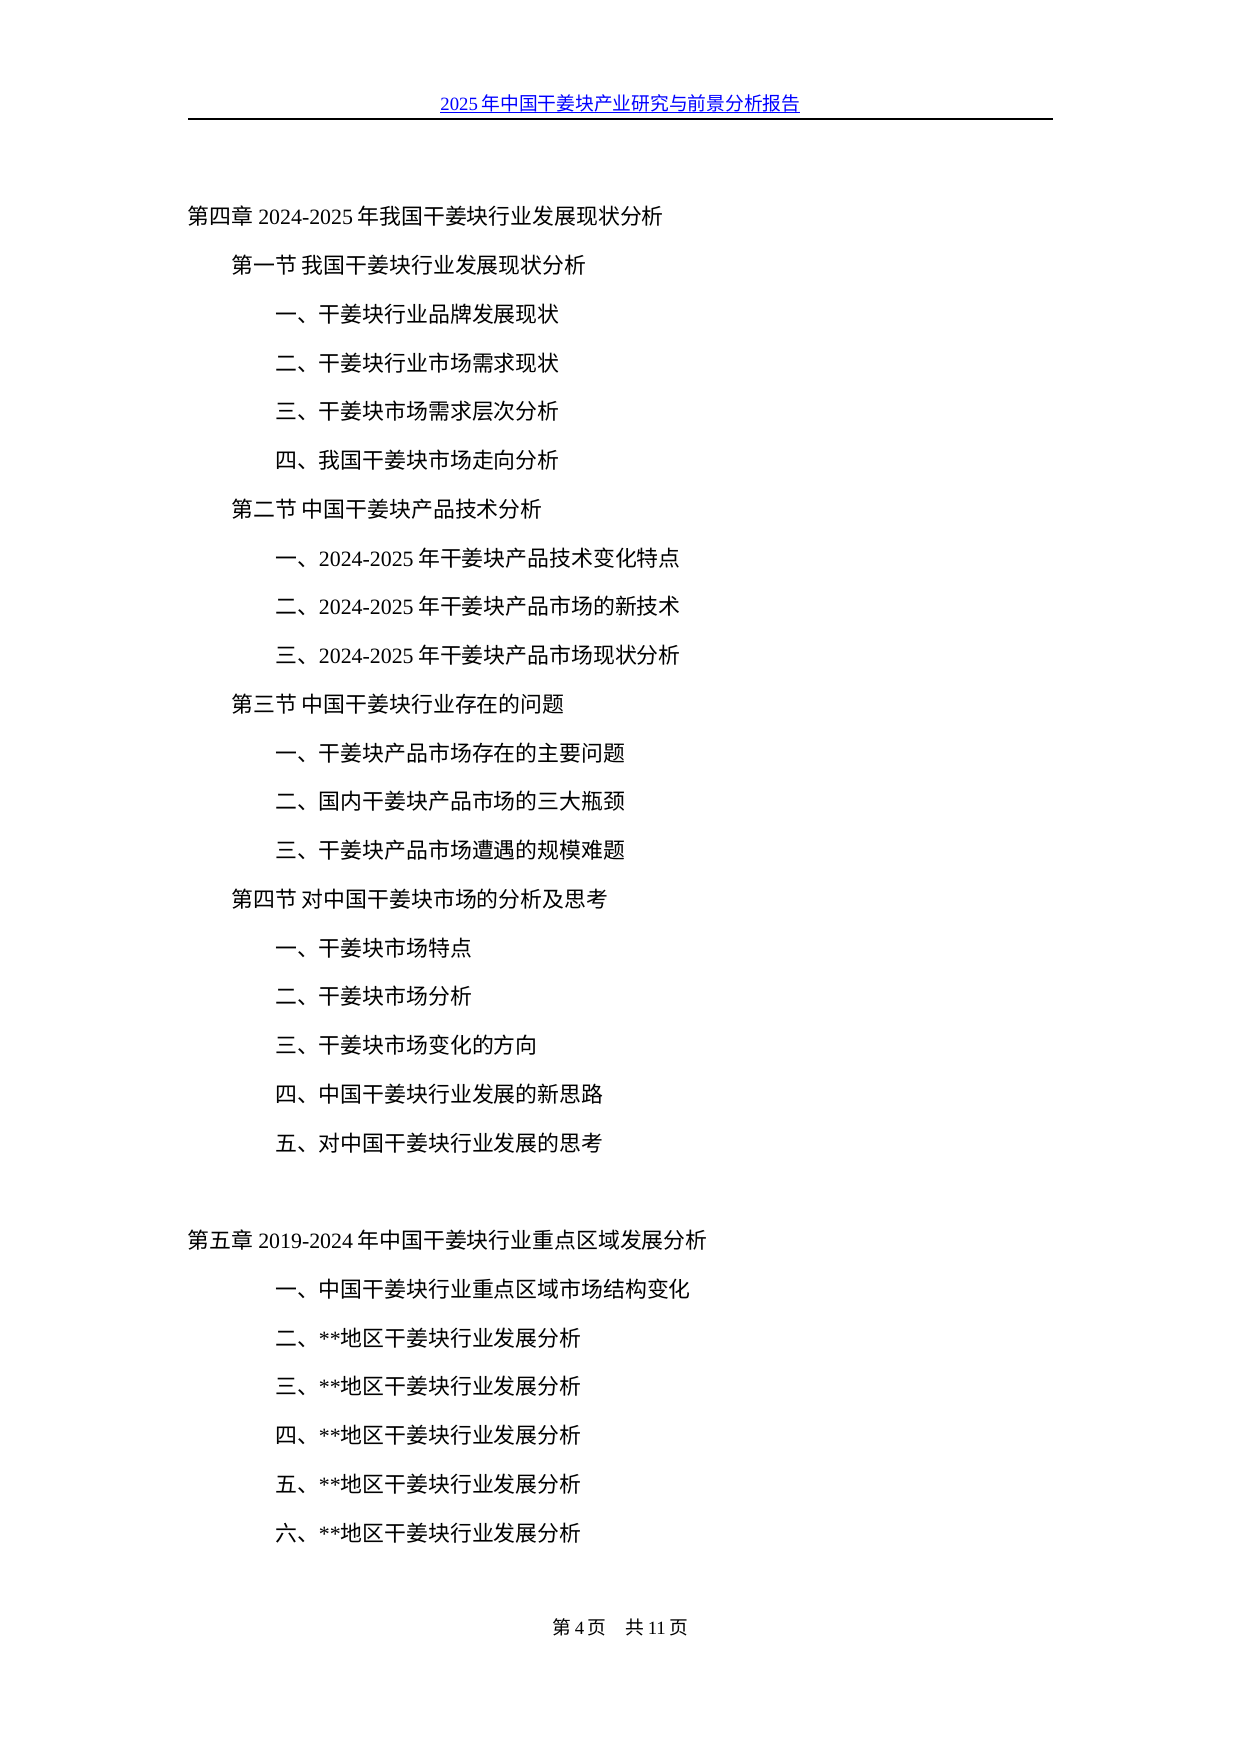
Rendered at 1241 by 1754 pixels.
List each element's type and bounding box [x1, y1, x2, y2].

text [187, 150, 1053, 1548]
